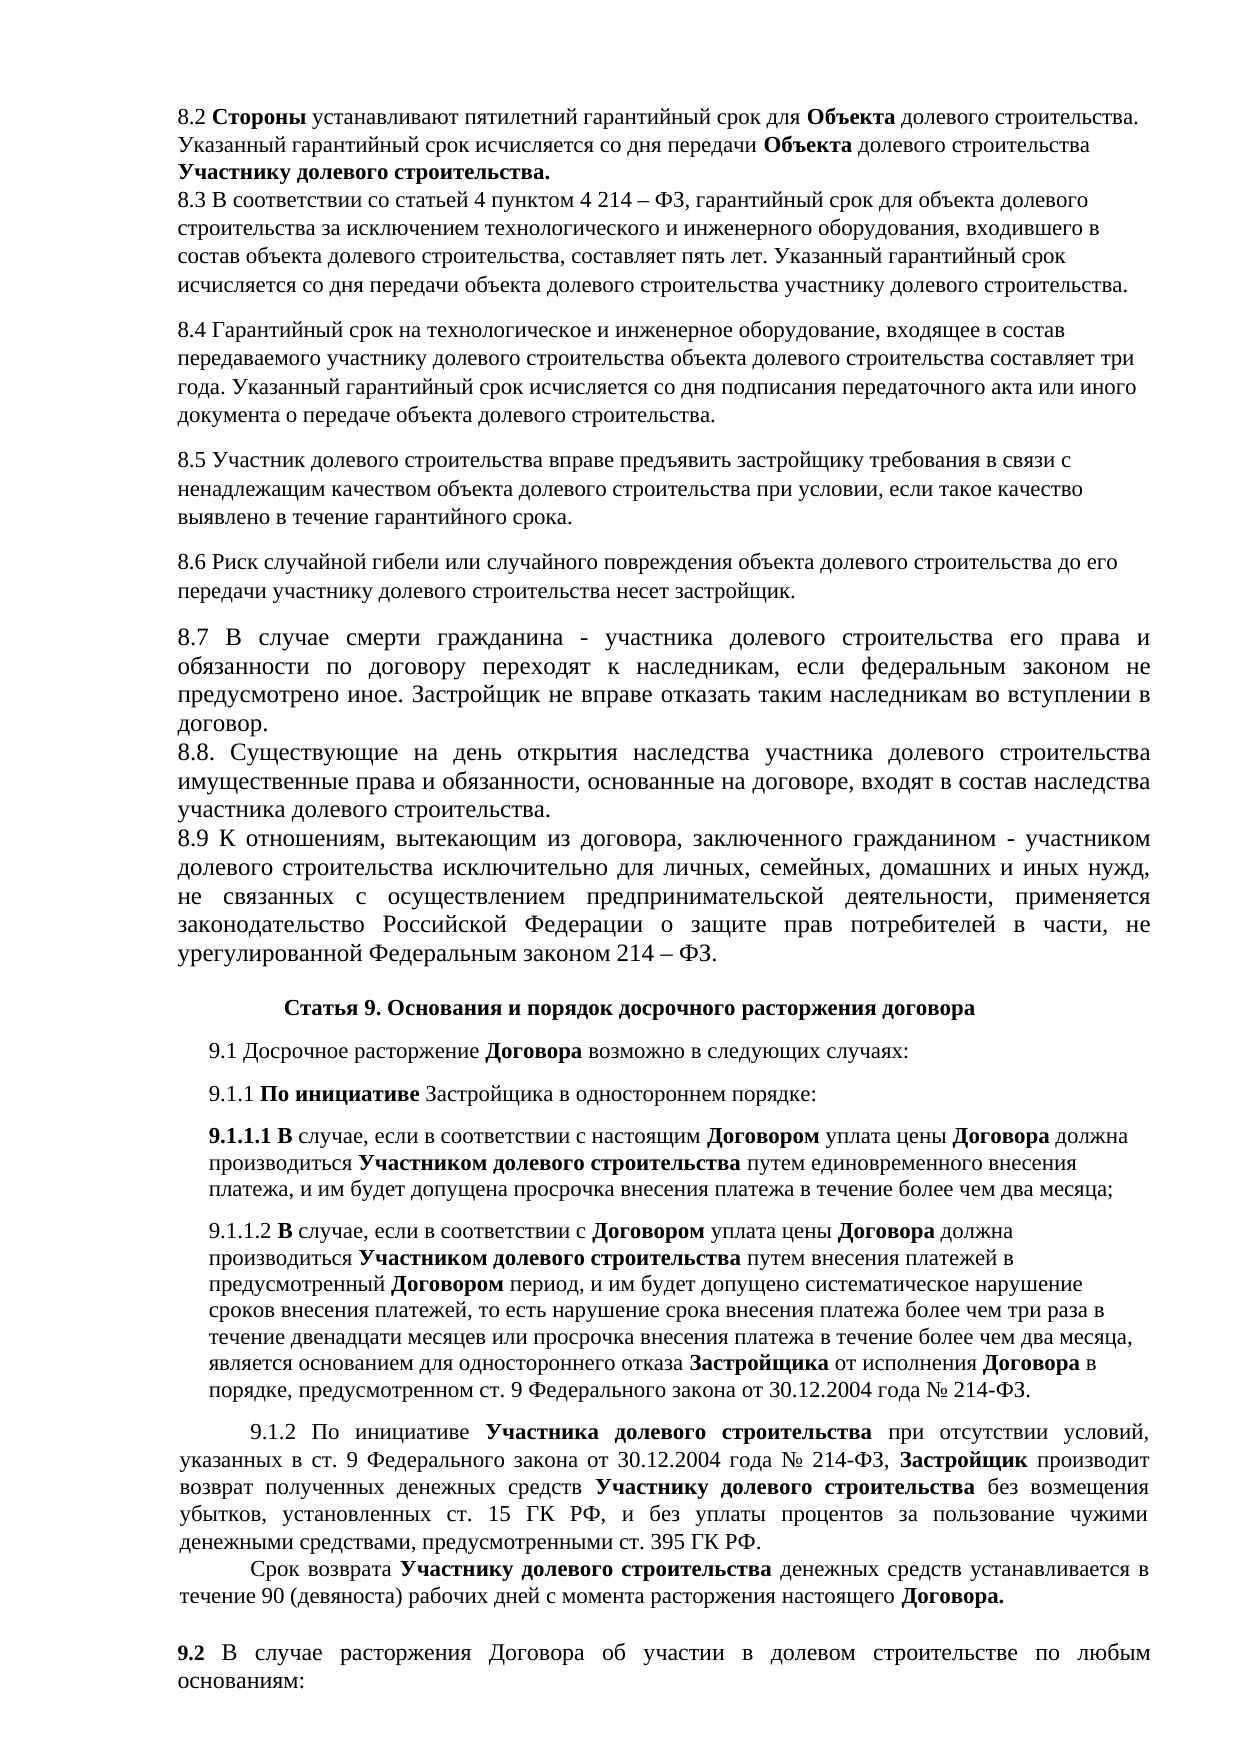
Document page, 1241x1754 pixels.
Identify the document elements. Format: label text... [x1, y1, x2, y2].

text 8.5 Участник долевого строительства вправе предъявить застройщику требования в связи с ненадлежащим качеством объекта долевого строительства при условии, если такое качество выявлено в течение гарантийного срока. [177, 446, 1152, 530]
text Статья 9. Основания и порядок досрочного расторжения договора [283, 994, 1152, 1021]
text 8.7 В случае смерти гражданина - участника долевого строительства его права и обязанности по договору переходят к наследникам, если федеральным законом не предусмотрено иное. Застройщик не вправе отказать таким наследникам во вступлении в договор. [177, 622, 1152, 737]
text 9.1.2 По инициативе Участника долевого строительства при отсутствии условий, указанных в ст. 9 Федерального закона от 30.12.2004 года № 214-ФЗ, Застройщик производит возврат полученных денежных средств Участнику долевого строительства без возмещения убытков, установленных ст. 15 ГК РФ, и без уплаты процентов за пользование чужими денежными средствами, предусмотренными ст. 395 ГК РФ. [179, 1418, 1149, 1554]
text 9.1.1.2 В случае, если в соответствии с Договором уплата цены Договора должна производиться Участником долевого строительства путем внесения платежей в предусмотренный Договором период, и им будет допущено систематическое нарушение сроков внесения платежей, то есть нарушение срока внесения платежа более чем три раза в течение двенадцати месяцев или просрочка внесения платежа в течение более чем два месяца, является основанием для одностороннего отказа Застройщика от исполнения Договора в порядке, предусмотренном ст. 9 Федерального закона от 30.12.2004 года № 214-ФЗ. [208, 1217, 1152, 1402]
text 8.9 К отношениям, вытекающим из договора, заключенного гражданином - участником долевого строительства исключительно для личных, семейных, домашних и иных нужд, не связанных с осуществлением предпринимательской деятельности, применяется законодательство Российской Федерации о защите прав потребителей в части, не урегулированной Федеральным законом 214 – ФЗ. [177, 823, 1152, 967]
text 8.6 Риск случайной гибели или случайного повреждения объекта долевого строительства до его передачи участнику долевого строительства несет застройщик. [177, 548, 1152, 603]
text 9.1 Досрочное расторжение Договора возможно в следующих случаях: [208, 1037, 1152, 1063]
text 8.3 В соответствии со статьей 4 пунктом 4 214 – ФЗ, гарантийный срок для объекта долевого строительства за исключением технологического и инженерного оборудования, входившего в состав объекта долевого строительства, составляет пять лет. Указанный гарантийный срок исчисляется со дня передачи объекта долевого строительства участнику долевого строительства. [177, 186, 1152, 297]
text 8.8. Существующие на день открытия наследства участника долевого строительства имущественные права и обязанности, основанные на договоре, входят в состав наследства участника долевого строительства. [177, 737, 1152, 823]
text 9.1.1 По инициативе Застройщика в одностороннем порядке: [208, 1079, 1152, 1106]
text Срок возврата Участнику долевого строительства денежных средств устанавливается в течение 90 (девяноста) рабочих дней с момента расторжения настоящего Договора. [179, 1555, 1149, 1609]
text 8.2 Стороны устанавливают пятилетний гарантийный срок для Объекта долевого строительства. Указанный гарантийный срок исчисляется со дня передачи Объекта долевого строительства Участнику долевого строительства. [177, 103, 1149, 184]
text 9.1.1.1 В случае, если в соответствии с настоящим Договором уплата цены Договора должна производиться Участником долевого строительства путем единовременного внесения платежа, и им будет допущена просрочка внесения платежа в течение более чем два месяца; [208, 1122, 1152, 1201]
text 9.2 В случае расторжения Договора об участии в долевом строительстве по любым основаниям: [177, 1638, 1152, 1693]
text 8.4 Гарантийный срок на технологическое и инженерное оборудование, входящее в состав передаваемого участнику долевого строительства объекта долевого строительства составляет три года. Указанный гарантийный срок исчисляется со дня подписания передаточного акта или иного документа о передаче объекта долевого строительства. [177, 316, 1152, 428]
